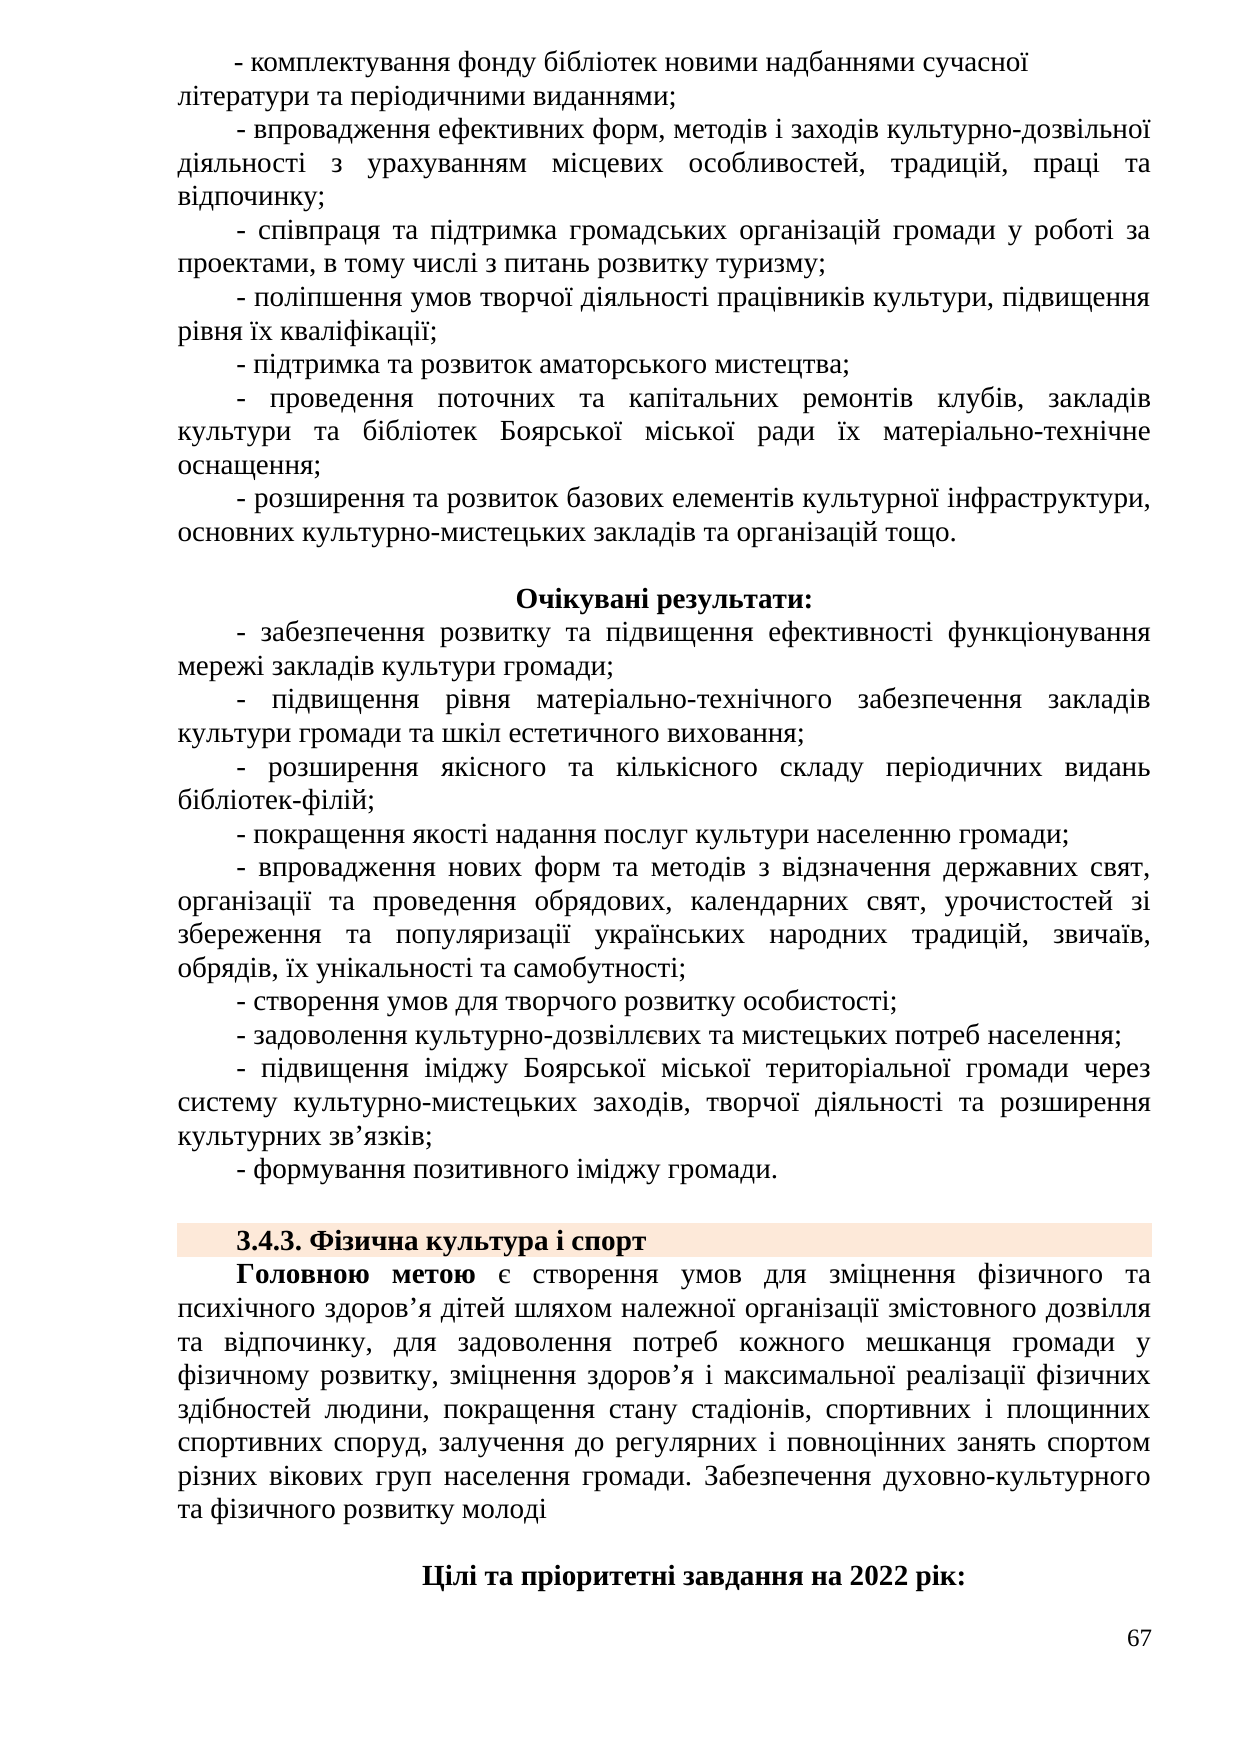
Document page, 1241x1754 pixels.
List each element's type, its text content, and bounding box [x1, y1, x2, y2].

text Цілі та пріоритетні завдання на 2022 рік: [177, 1558, 1152, 1592]
text - проведення поточних та капітальних ремонтів клубів, закладів культури та бібліотек Боярської міської ради їх матеріально-технічне оснащення; [177, 380, 1152, 480]
text - комплектування фонду бібліотек новими надбаннями сучасної літератури та періодичними виданнями; [177, 44, 1152, 111]
text - впровадження нових форм та методів з відзначення державних свят, організації та проведення обрядових, календарних свят, урочистостей зі збереження та популяризації українських народних традицій, звичаїв, обрядів, їх унікальності та самобутності; [177, 849, 1152, 983]
text - співпраця та підтримка громадських організацій громади у роботі за проектами, в тому числі з питань розвитку туризму; [177, 212, 1152, 279]
text - розширення та розвиток базових елементів культурної інфраструктури, основних культурно-мистецьких закладів та організацій тощо. [177, 480, 1152, 547]
text Головною метою є створення умов для зміцнення фізичного та психічного здоров’я дітей шляхом належної організації змістовного дозвілля та відпочинку, для задоволення потреб кожного мешканця громади у фізичному розвитку, зміцнення здоров’я і максимальної реалізації фізичних здібностей людини, покращення стану стадіонів, спортивних і площинних спортивних споруд, залучення до регулярних і повноцінних занять спортом різних вікових груп населення громади. Забезпечення духовно-культурного та фізичного розвитку молоді [177, 1257, 1152, 1525]
text - покращення якості надання послуг культури населенню громади; [177, 816, 1152, 849]
text - формування позитивного іміджу громади. [177, 1151, 1152, 1185]
text - підтримка та розвиток аматорського мистецтва; [177, 346, 1152, 380]
text - підвищення іміджу Боярської міської територіальної громади через систему культурно-мистецьких заходів, творчої діяльності та розширення культурних зв’язків; [177, 1051, 1152, 1151]
text 3.4.3. Фізична культура і спорт [177, 1223, 1152, 1257]
text - впровадження ефективних форм, методів і заходів культурно-дозвільної діяльності з урахуванням місцевих особливостей, традицій, праці та відпочинку; [177, 111, 1152, 212]
text - поліпшення умов творчої діяльності працівників культури, підвищення рівня їх кваліфікації; [177, 279, 1152, 346]
text - підвищення рівня матеріально-технічного забезпечення закладів культури громади та шкіл естетичного виховання; [177, 682, 1152, 749]
text - забезпечення розвитку та підвищення ефективності функціонування мережі закладів культури громади; [177, 614, 1152, 682]
text Очікувані результати: [177, 581, 1152, 614]
text - задоволення культурно-дозвіллєвих та мистецьких потреб населення; [177, 1017, 1152, 1051]
text - розширення якісного та кількісного складу періодичних видань бібліотек-філій; [177, 749, 1152, 816]
text - створення умов для творчого розвитку особистості; [177, 983, 1152, 1017]
